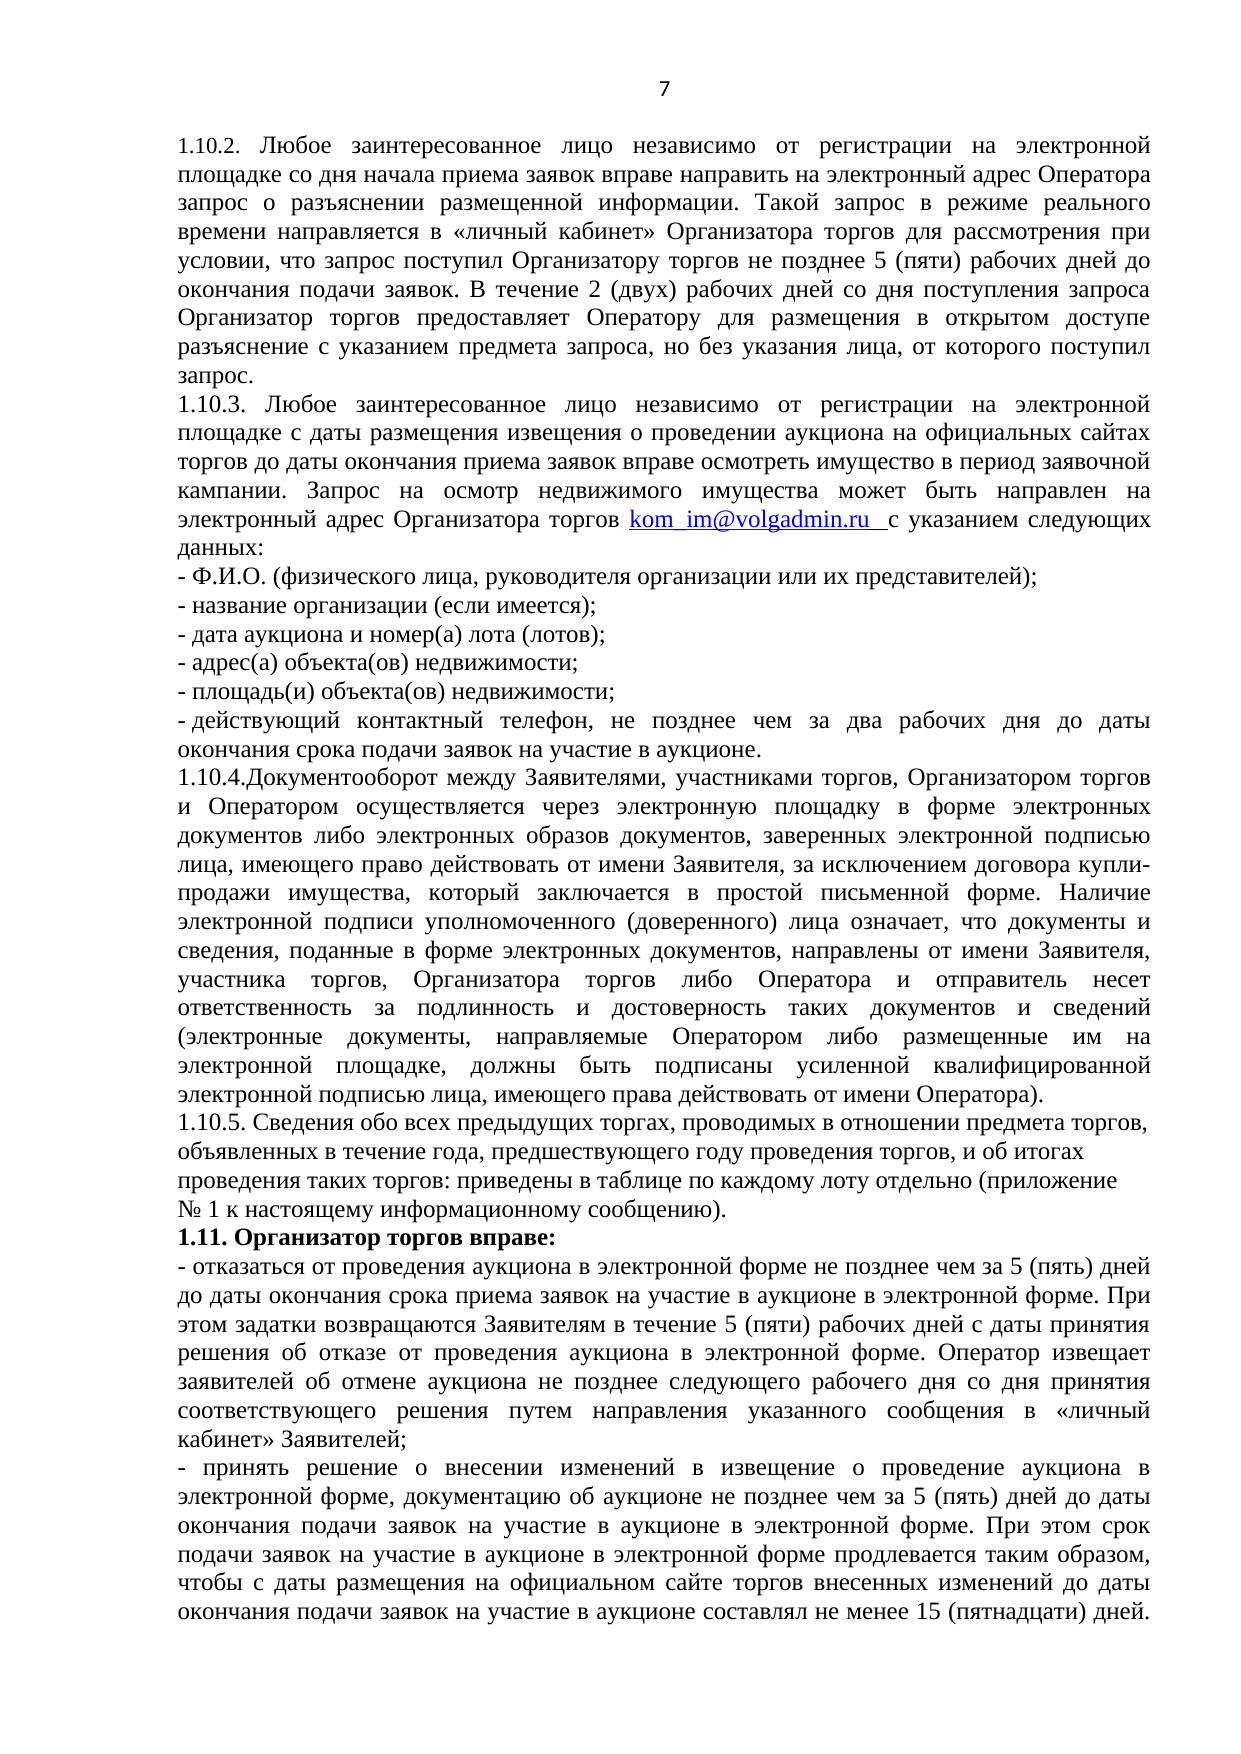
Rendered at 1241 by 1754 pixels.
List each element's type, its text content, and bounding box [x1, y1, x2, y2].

text - адрес(а) объекта(ов) недвижимости; [177, 647, 1152, 676]
text объявленных в течение года, предшествующего году проведения торгов, и об итогах проведения таких торгов: приведены в таблице по каждому лоту отдельно (приложение № 1 к настоящему информационному сообщению). [177, 1136, 1152, 1222]
text - Ф.И.О. (физического лица, руководителя организации или их представителей); [177, 561, 1152, 590]
text - название организации (если имеется); [177, 590, 1152, 619]
text 1.11. Организатор торгов вправе: [177, 1222, 1152, 1251]
text 1.10.3. Любое заинтересованное лицо независимо от регистрации на электронной площадке с даты размещения извещения о проведении аукциона на официальных сайтах торгов до даты окончания приема заявок вправе осмотреть имущество в период заявочной кампании. Запрос на осмотр недвижимого имущества может быть направлен на электронный адрес Организатора торгов kom_im@volgadmin.ru с указанием следующих данных: [177, 389, 1152, 561]
text - действующий контактный телефон, не позднее чем за два рабочих дня до даты окончания срока подачи заявок на участие в аукционе. [177, 705, 1152, 762]
text - отказаться от проведения аукциона в электронной форме не позднее чем за 5 (пять) дней до даты окончания срока приема заявок на участие в аукционе в электронной форме. При этом задатки возвращаются Заявителям в течение 5 (пяти) рабочих дней с даты принятия решения об отказе от проведения аукциона в электронной форме. Оператор извещает заявителей об отмене аукциона не позднее следующего рабочего дня со дня принятия соответствующего решения путем направления указанного сообщения в «личный кабинет» Заявителей; [177, 1251, 1152, 1452]
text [177, 1452, 1152, 1625]
text 1.10.4.Документооборот между Заявителями, участниками торгов, Организатором торгов и Оператором осуществляется через электронную площадку в форме электронных документов либо электронных образов документов, заверенных электронной подписью лица, имеющего право действовать от имени Заявителя, за исключением договора купли-продажи имущества, который заключается в простой письменной форме. Наличие электронной подписи уполномоченного (доверенного) лица означает, что документы и сведения, поданные в форме электронных документов, направлены от имени Заявителя, участника торгов, Организатора торгов либо Оператора и отправитель несет ответственность за подлинность и достоверность таких документов и сведений (электронные документы, направляемые Оператором либо размещенные им на электронной площадке, должны быть подписаны усиленной квалифицированной электронной подписью лица, имеющего права действовать от имени Оператора). [177, 762, 1152, 1107]
text - дата аукциона и номер(а) лота (лотов); [177, 619, 1152, 647]
text 1.10.2. Любое заинтересованное лицо независимо от регистрации на электронной площадке со дня начала приема заявок вправе направить на электронный адрес Оператора запрос о разъяснении размещенной информации. Такой запрос в режиме реального времени направляется в «личный кабинет» Организатора торгов для рассмотрения при условии, что запрос поступил Организатору торгов не позднее 5 (пяти) рабочих дней до окончания подачи заявок. В течение 2 (двух) рабочих дней со дня поступления запроса Организатор торгов предоставляет Оператору для размещения в открытом доступе разъяснение с указанием предмета запроса, но без указания лица, от которого поступил запрос. [177, 130, 1152, 389]
text 1.10.5. Сведения обо всех предыдущих торгах, проводимых в отношении предмета торгов, [177, 1107, 1152, 1136]
text - площадь(и) объекта(ов) недвижимости; [177, 676, 1152, 705]
